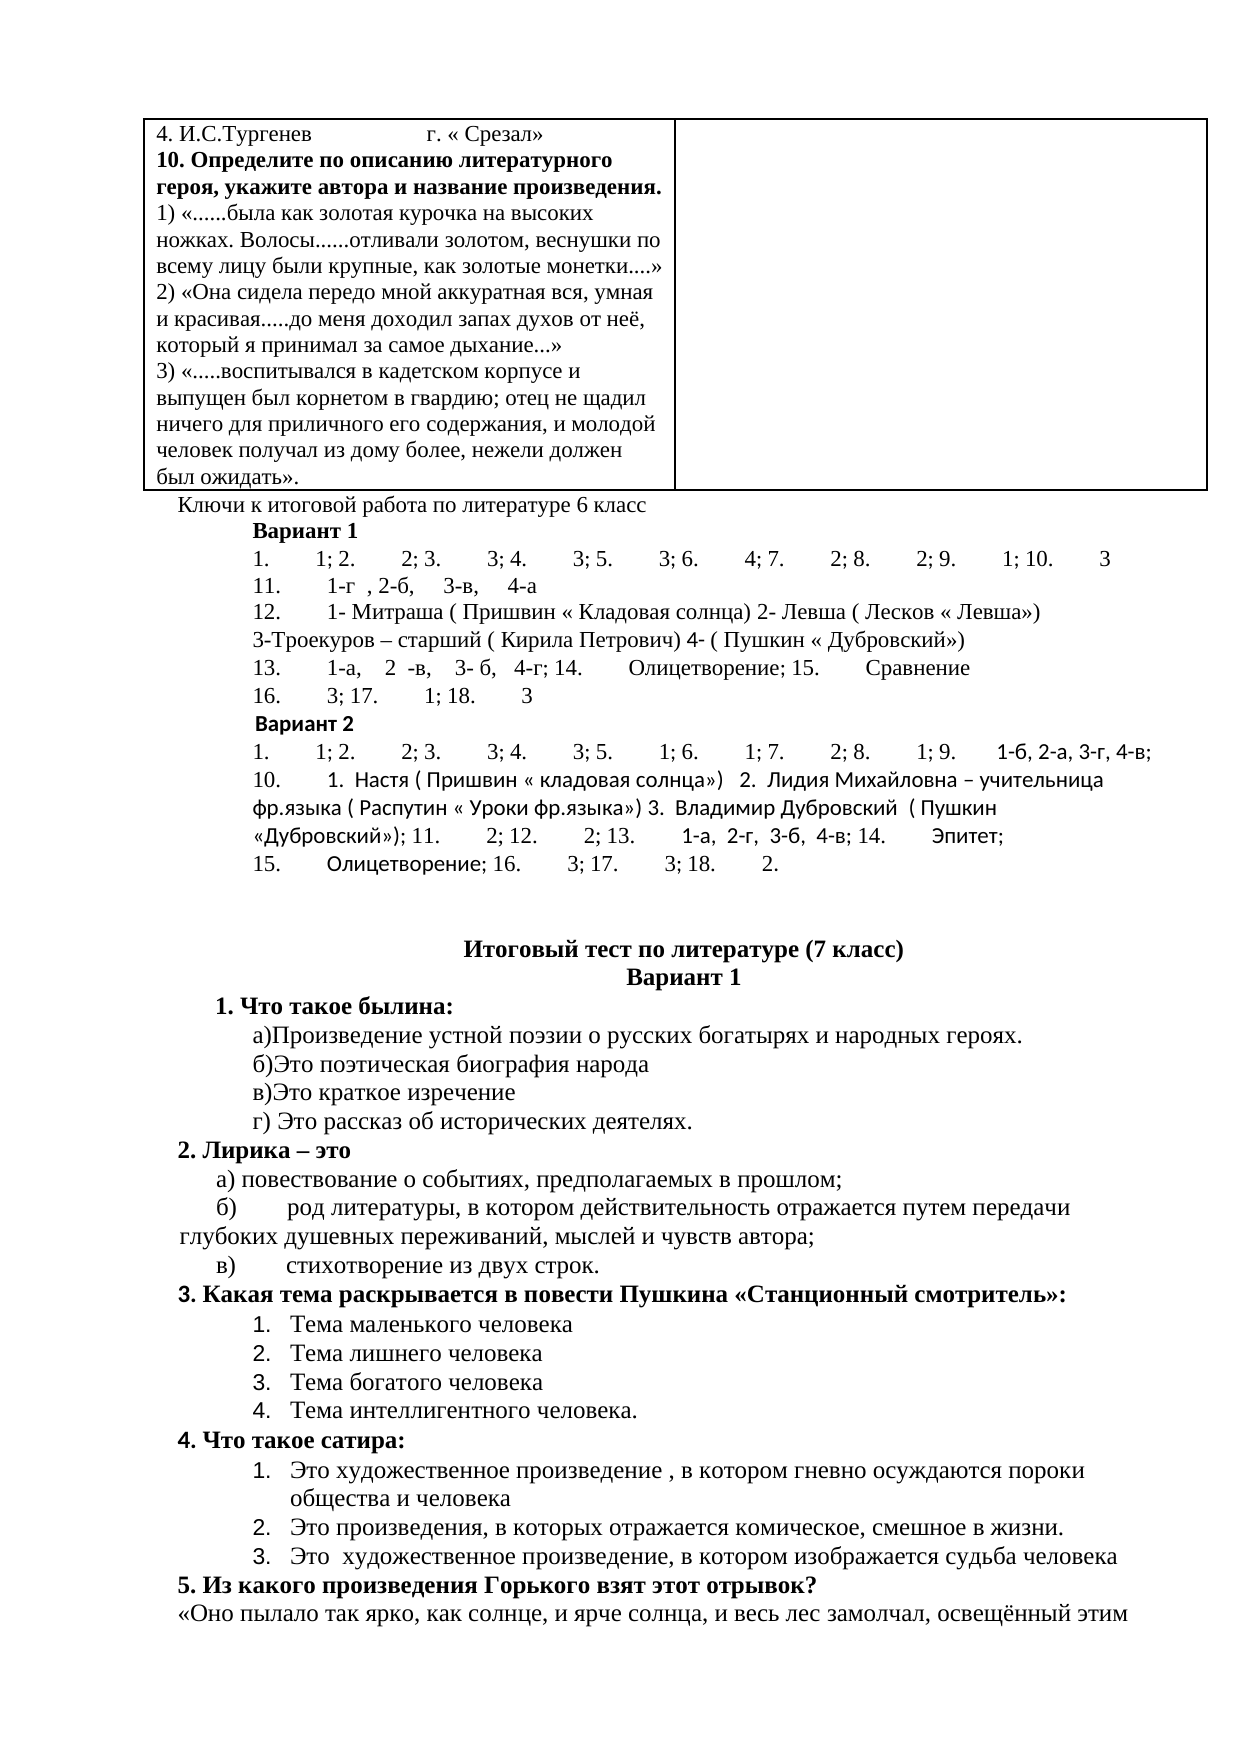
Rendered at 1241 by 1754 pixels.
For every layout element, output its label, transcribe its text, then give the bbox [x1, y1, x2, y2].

text 11. 1-г , 2-б, 3-в, 4-а [252, 572, 1152, 598]
text 2. Лирика – это [177, 1135, 1152, 1164]
text Вариант 1 [179, 962, 1152, 991]
text г) Это рассказ об исторических деятелях. [252, 1106, 1152, 1135]
text Вариант 1 [252, 518, 1152, 544]
list Тема интеллигентного человека. [252, 1395, 1152, 1424]
text 12. 1- Митраша ( Пришвин « Кладовая солнца) 2- Левша ( Лесков « Левша») [252, 598, 1152, 625]
list Тема богатого человека [252, 1367, 1152, 1395]
list Это художественное произведение, в котором изображается судьба человека [252, 1541, 1152, 1570]
list Тема лишнего человека [252, 1338, 1152, 1367]
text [177, 1570, 1152, 1627]
text 1. Что такое былина: [215, 991, 1152, 1020]
text 13. 1-а, 2 -в, 3- б, 4-г; 14. Олицетворение; 15. Сравнение [252, 653, 1152, 681]
list Это произведения, в которых отражается комическое, смешное в жизни. [252, 1512, 1152, 1541]
text Вариант 2 [177, 709, 1152, 737]
text 1. 1; 2. 2; 3. 3; 4. 3; 5. 3; 6. 4; 7. 2; 8. 2; 9. 1; 10. 3 [252, 544, 1152, 572]
text б)Это поэтическая биография народа [252, 1049, 1152, 1077]
list Это художественное произведение , в котором гневно осуждаются пороки общества и человека [252, 1455, 1152, 1512]
text в)Это краткое изречение [252, 1077, 1152, 1106]
text 3. Какая тема раскрывается в повести Пушкина «Станционный смотритель»: [177, 1279, 1152, 1309]
text в) стихотворение из двух строк. [216, 1250, 1152, 1279]
text 16. 3; 17. 1; 18. 3 [252, 681, 1152, 709]
text 3-Троекуров – старший ( Кирила Петрович) 4- ( Пушкин « Дубровский») [252, 625, 1152, 653]
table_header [145, 120, 674, 489]
text б) род литературы, в котором действительность отражается путем передачи глубоких душевных переживаний, мыслей и чувств автора; [179, 1192, 1152, 1250]
text 4. Что такое сатира: [177, 1424, 1152, 1455]
text а) повествование о событиях, предполагаемых в прошлом; [179, 1164, 1152, 1192]
text а)Произведение устной поэзии о русских богатырях и народных героях. [252, 1020, 1152, 1049]
text Ключи к итоговой работа по литературе 6 класс [177, 491, 1152, 518]
text 1. 1; 2. 2; 3. 3; 4. 3; 5. 1; 6. 1; 7. 2; 8. 1; 9. 1-б, 2-а, 3-г, 4-в; 10. 1. Настя ( Пришвин « кладовая солнца») 2. Лидия Михайловна – учительница фр.языка ( Распутин « Уроки фр.языка») 3. Владимир Дубровский ( Пушкин «Дубровский»); 11. 2; 12. 2; 13. 1-а, 2-г, 3-б, 4-в; 14. Эпитет; 15. Олицетворение; 16. 3; 17. 3; 18. 2. [252, 737, 1152, 877]
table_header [676, 120, 1206, 489]
text Итоговый тест по литературе (7 класс) [179, 934, 1152, 962]
list Тема маленького человека [252, 1309, 1152, 1338]
